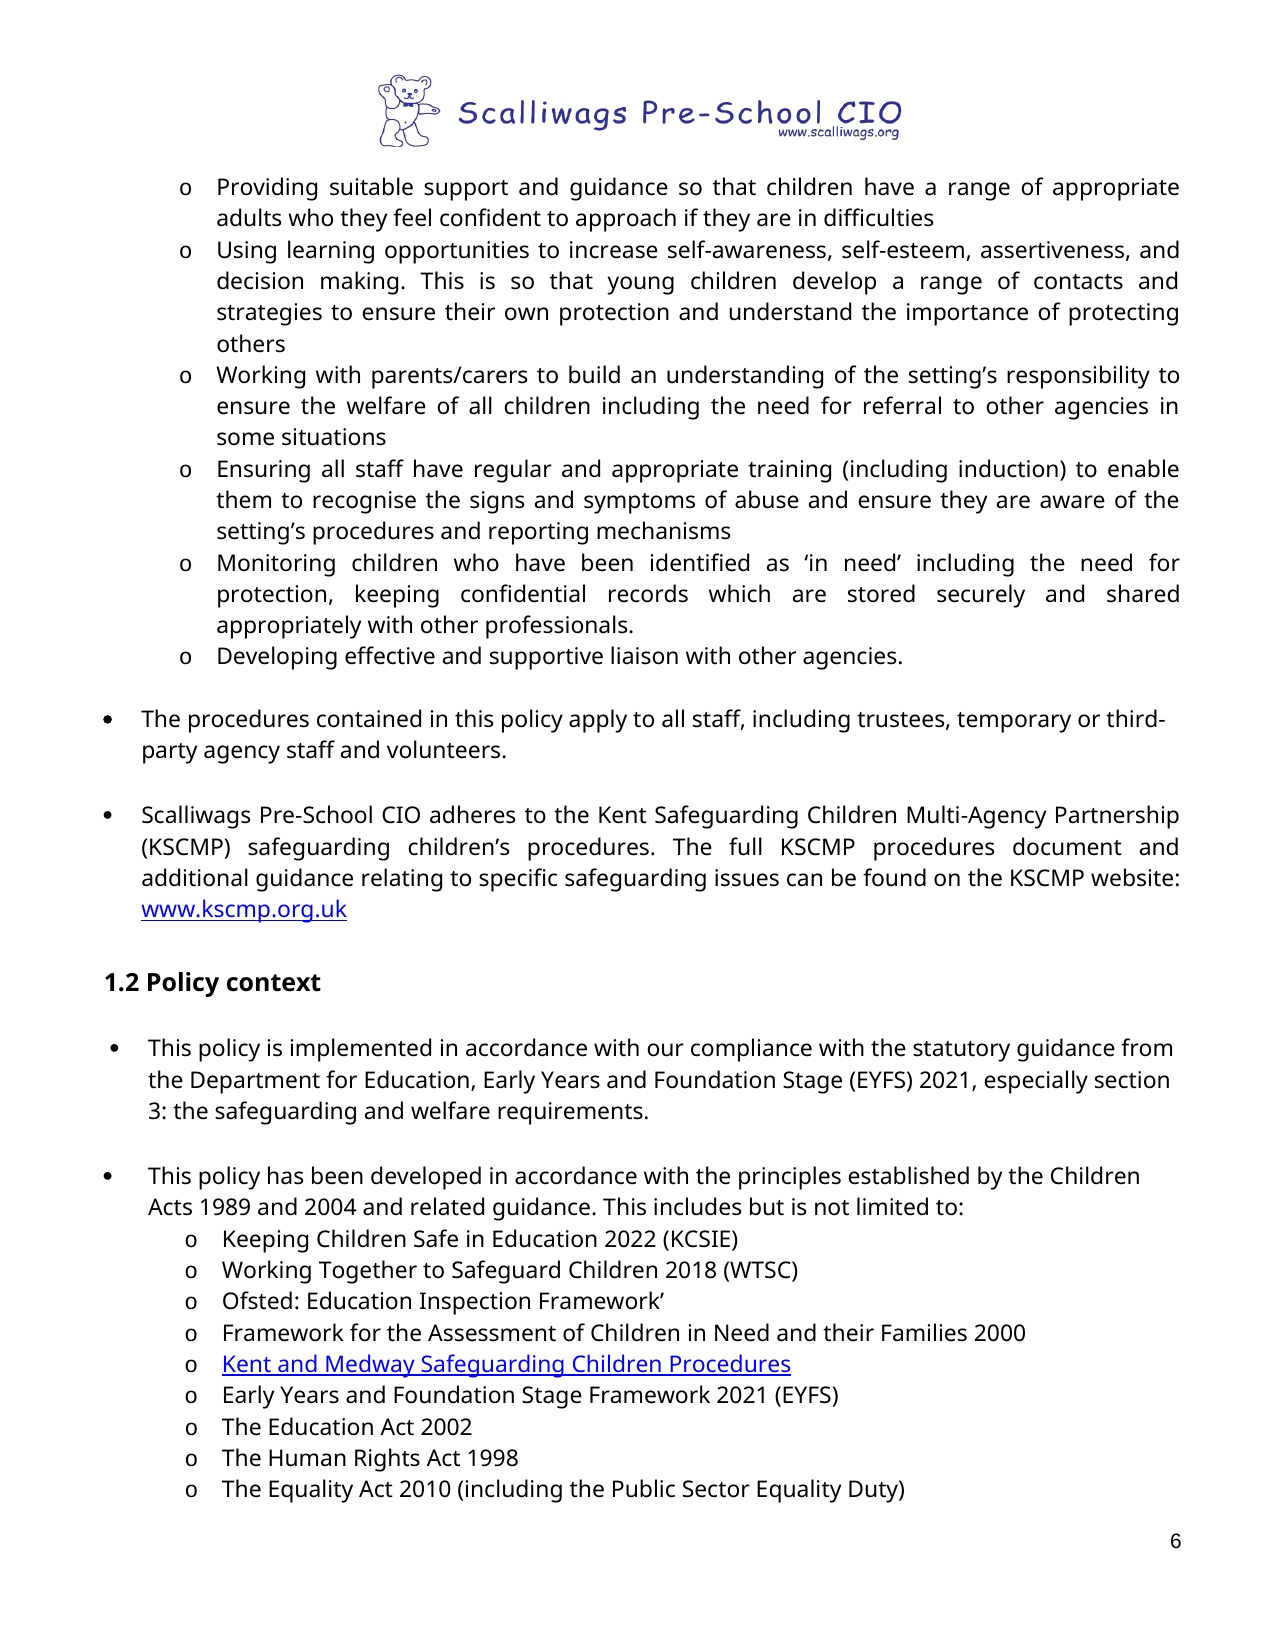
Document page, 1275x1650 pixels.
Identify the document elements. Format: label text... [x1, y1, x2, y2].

list Monitoring children who have been identified as ‘in need’ including the need for protection, keeping confidential records which are stored securely and shared appropriately with other professionals. [178, 546, 1181, 640]
list Using learning opportunities to increase self-awareness, self-esteem, assertiveness, and decision making. This is so that young children develop a range of contacts and strategies to ensure their own protection and understand the importance of protecting others [178, 234, 1181, 359]
list Developing effective and supportive liaison with other agencies. [178, 640, 1181, 672]
subtitle 1.2 Policy context [103, 964, 1181, 998]
list Keeping Children Safe in Education 2022 (KCSIE) [184, 1223, 1181, 1254]
list The procedures contained in this policy apply to all staff, including trustees, temporary or third-party agency staff and volunteers. [103, 703, 1181, 765]
list Working with parents/carers to build an understanding of the setting’s responsibility to ensure the welfare of all children including the need for referral to other agencies in some situations [178, 359, 1181, 453]
list The Education Act 2002 [184, 1411, 1181, 1442]
list This policy is implemented in accordance with our compliance with the statutory guidance from the Department for Education, Early Years and Foundation Stage (EYFS) 2021, especially section 3: the safeguarding and welfare requirements. [110, 1032, 1181, 1126]
list Ensuring all staff have regular and appropriate training (including induction) to enable them to recognise the signs and symptoms of abuse and ensure they are aware of the setting’s procedures and reporting mechanisms [178, 453, 1181, 546]
list Kent and Medway Safeguarding Children Procedures [184, 1348, 1181, 1379]
list Working Together to Safeguard Children 2018 (WTSC) [184, 1254, 1181, 1285]
list This policy has been developed in accordance with the principles established by the Children Acts 1989 and 2004 and related guidance. This includes but is not limited to: [103, 1160, 1181, 1223]
list Ofsted: Education Inspection Framework’ [184, 1285, 1181, 1317]
list The Human Rights Act 1998 [184, 1442, 1181, 1473]
list Framework for the Assessment of Children in Need and their Families 2000 [184, 1317, 1181, 1348]
list The Equality Act 2010 (including the Public Sector Equality Duty) [184, 1473, 1181, 1505]
list Scalliwags Pre-School CIO adheres to the Kent Safeguarding Children Multi-Agency Partnership (KSCMP) safeguarding children’s procedures. The full KSCMP procedures document and additional guidance relating to specific safeguarding issues can be found on the KSCMP website: www.kscmp.org.uk [103, 799, 1181, 924]
picture [373, 73, 912, 147]
list Early Years and Foundation Stage Framework 2021 (EYFS) [184, 1379, 1181, 1411]
list Providing suitable support and guidance so that children have a range of appropriate adults who they feel confident to approach if they are in difficulties [178, 171, 1181, 234]
